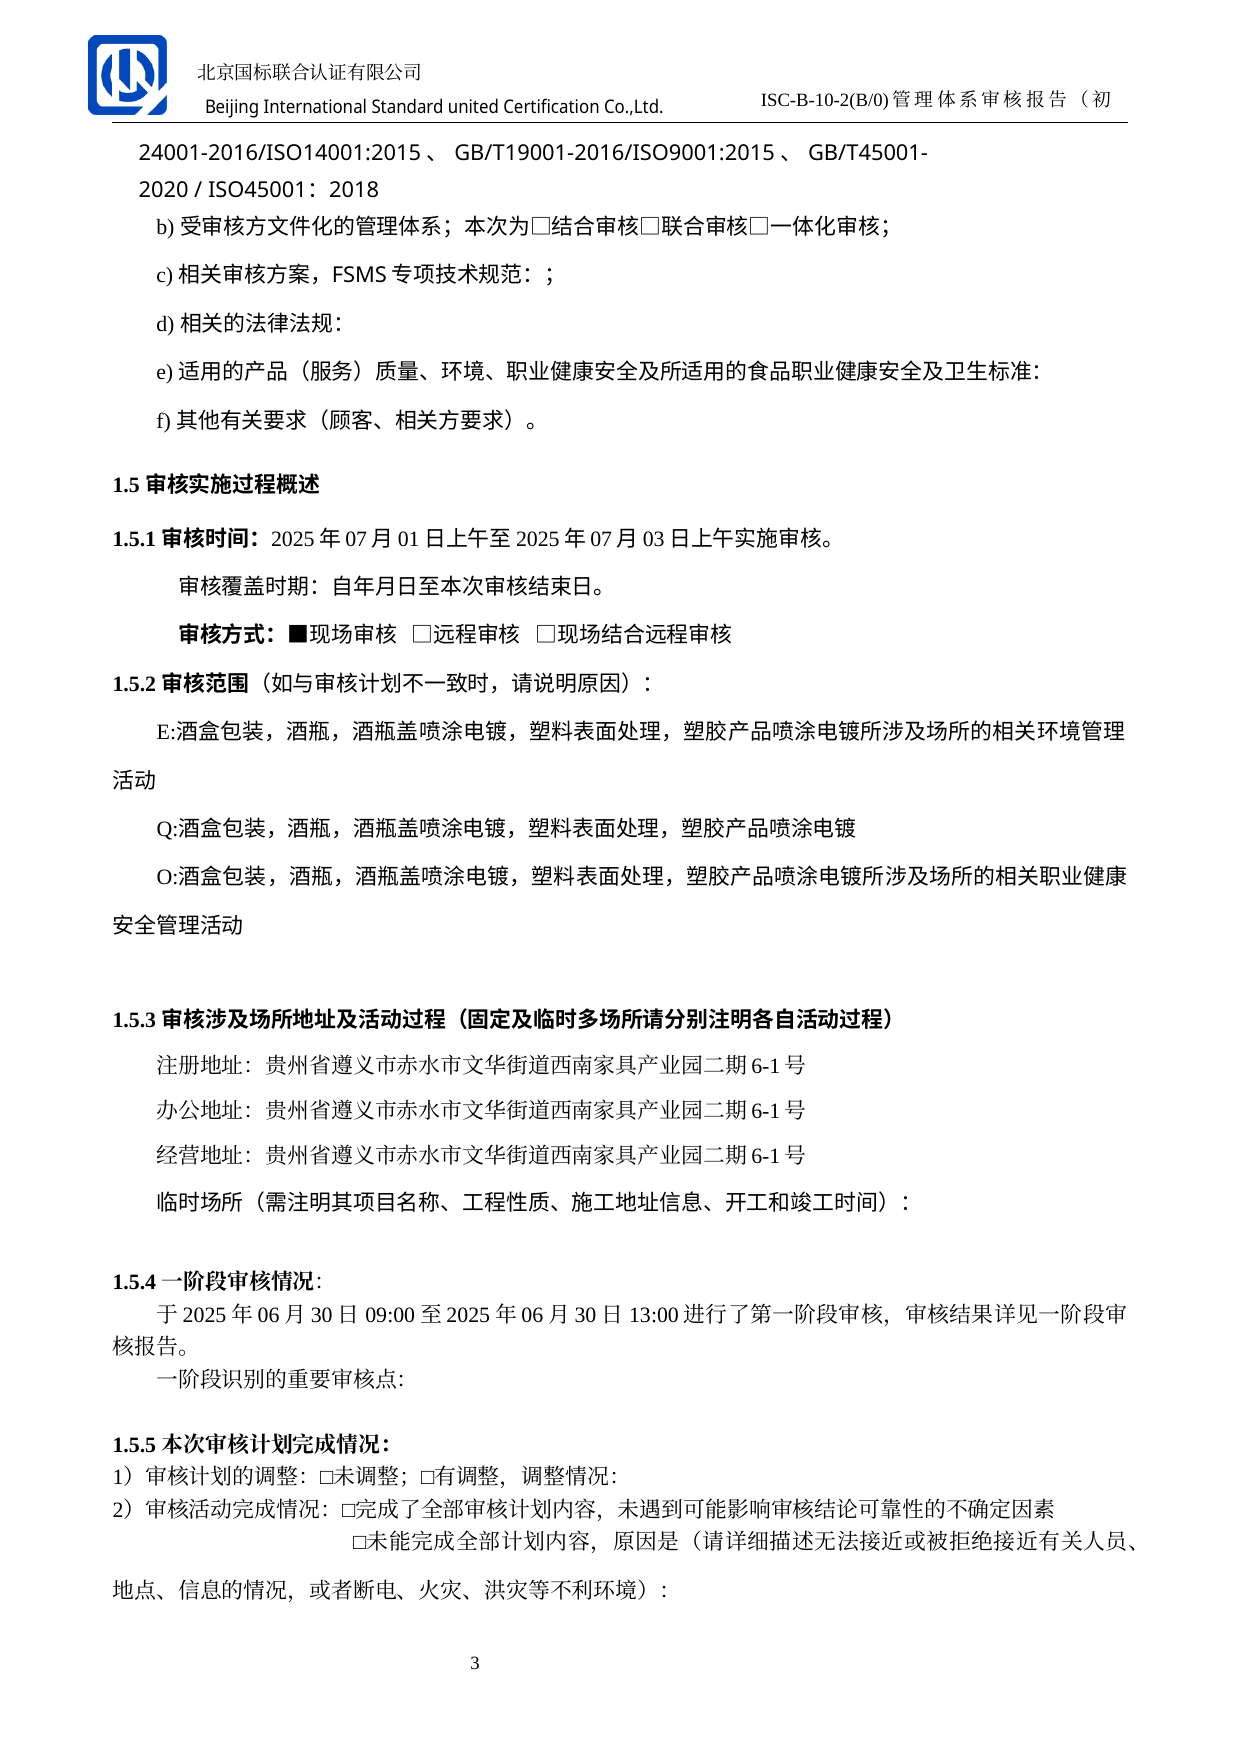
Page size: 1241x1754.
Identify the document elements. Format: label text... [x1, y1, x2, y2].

text 一阶段识别的重要审核点： [112, 1363, 1128, 1396]
text 1.5.4 一阶段审核情况： [112, 1266, 1128, 1298]
text c) 相关审核方案，FSMS专项技术规范：； [112, 257, 1128, 290]
text 于2025年06月30日 09:00至2025年06月30日 13:00进行了第一阶段审核，审核结果详见一阶段审核报告。 [112, 1298, 1128, 1363]
text f) 其他有关要求（顾客、相关方要求）。 [112, 402, 1128, 435]
text d) 相关的法律法规： [112, 306, 1128, 338]
text E:酒盒包装，酒瓶，酒瓶盖喷涂电镀，塑料表面处理，塑胶产品喷涂电镀所涉及场所的相关环境管理活动 [112, 713, 1128, 795]
text O:酒盒包装，酒瓶，酒瓶盖喷涂电镀，塑料表面处理，塑胶产品喷涂电镀所涉及场所的相关职业健康安全管理活动 [112, 859, 1128, 940]
text 审核覆盖时期：自年月日至本次审核结束日。 [112, 568, 1128, 601]
text 注册地址：贵州省遵义市赤水市文华街道西南家具产业园二期6-1号 [112, 1049, 1128, 1082]
text b) 受审核方文件化的管理体系；本次为□结合审核□联合审核□一体化审核； [112, 209, 1128, 241]
text 办公地址：贵州省遵义市赤水市文华街道西南家具产业园二期6-1号 [112, 1094, 1128, 1127]
text 2）审核活动完成情况：□完成了全部审核计划内容，未遇到可能影响审核结论可靠性的不确定因素 [112, 1493, 1128, 1526]
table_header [127, 135, 939, 209]
text 审核方式：■现场审核 □远程审核 □现场结合远程审核 [112, 617, 1128, 649]
text 临时场所（需注明其项目名称、工程性质、施工地址信息、开工和竣工时间）： [112, 1185, 1128, 1217]
text e) 适用的产品（服务）质量、环境、职业健康安全及所适用的食品职业健康安全及卫生标准： [112, 354, 1128, 386]
text □未能完成全部计划内容，原因是（请详细描述无法接近或被拒绝接近有关人员、地点、信息的情况，或者断电、火灾、洪灾等不利环境）： [112, 1526, 1128, 1607]
text 1.5.5 本次审核计划完成情况： [112, 1428, 1128, 1461]
text 经营地址：贵州省遵义市赤水市文华街道西南家具产业园二期6-1号 [112, 1140, 1128, 1172]
picture [88, 35, 167, 115]
text 1.5.2 审核范围（如与审核计划不一致时，请说明原因）： [112, 665, 1128, 698]
text 1）审核计划的调整：□未调整；□有调整，调整情况： [112, 1461, 1128, 1493]
text 1.5 审核实施过程概述 [112, 467, 1128, 499]
text 1.5.3 审核涉及场所地址及活动过程（固定及临时多场所请分别注明各自活动过程） [112, 1001, 1128, 1034]
text 1.5.1 审核时间：2025年07月01日上午至2025年07月03日上午实施审核。 [112, 520, 1128, 553]
text Q:酒盒包装，酒瓶，酒瓶盖喷涂电镀，塑料表面处理，塑胶产品喷涂电镀 [112, 811, 1128, 843]
